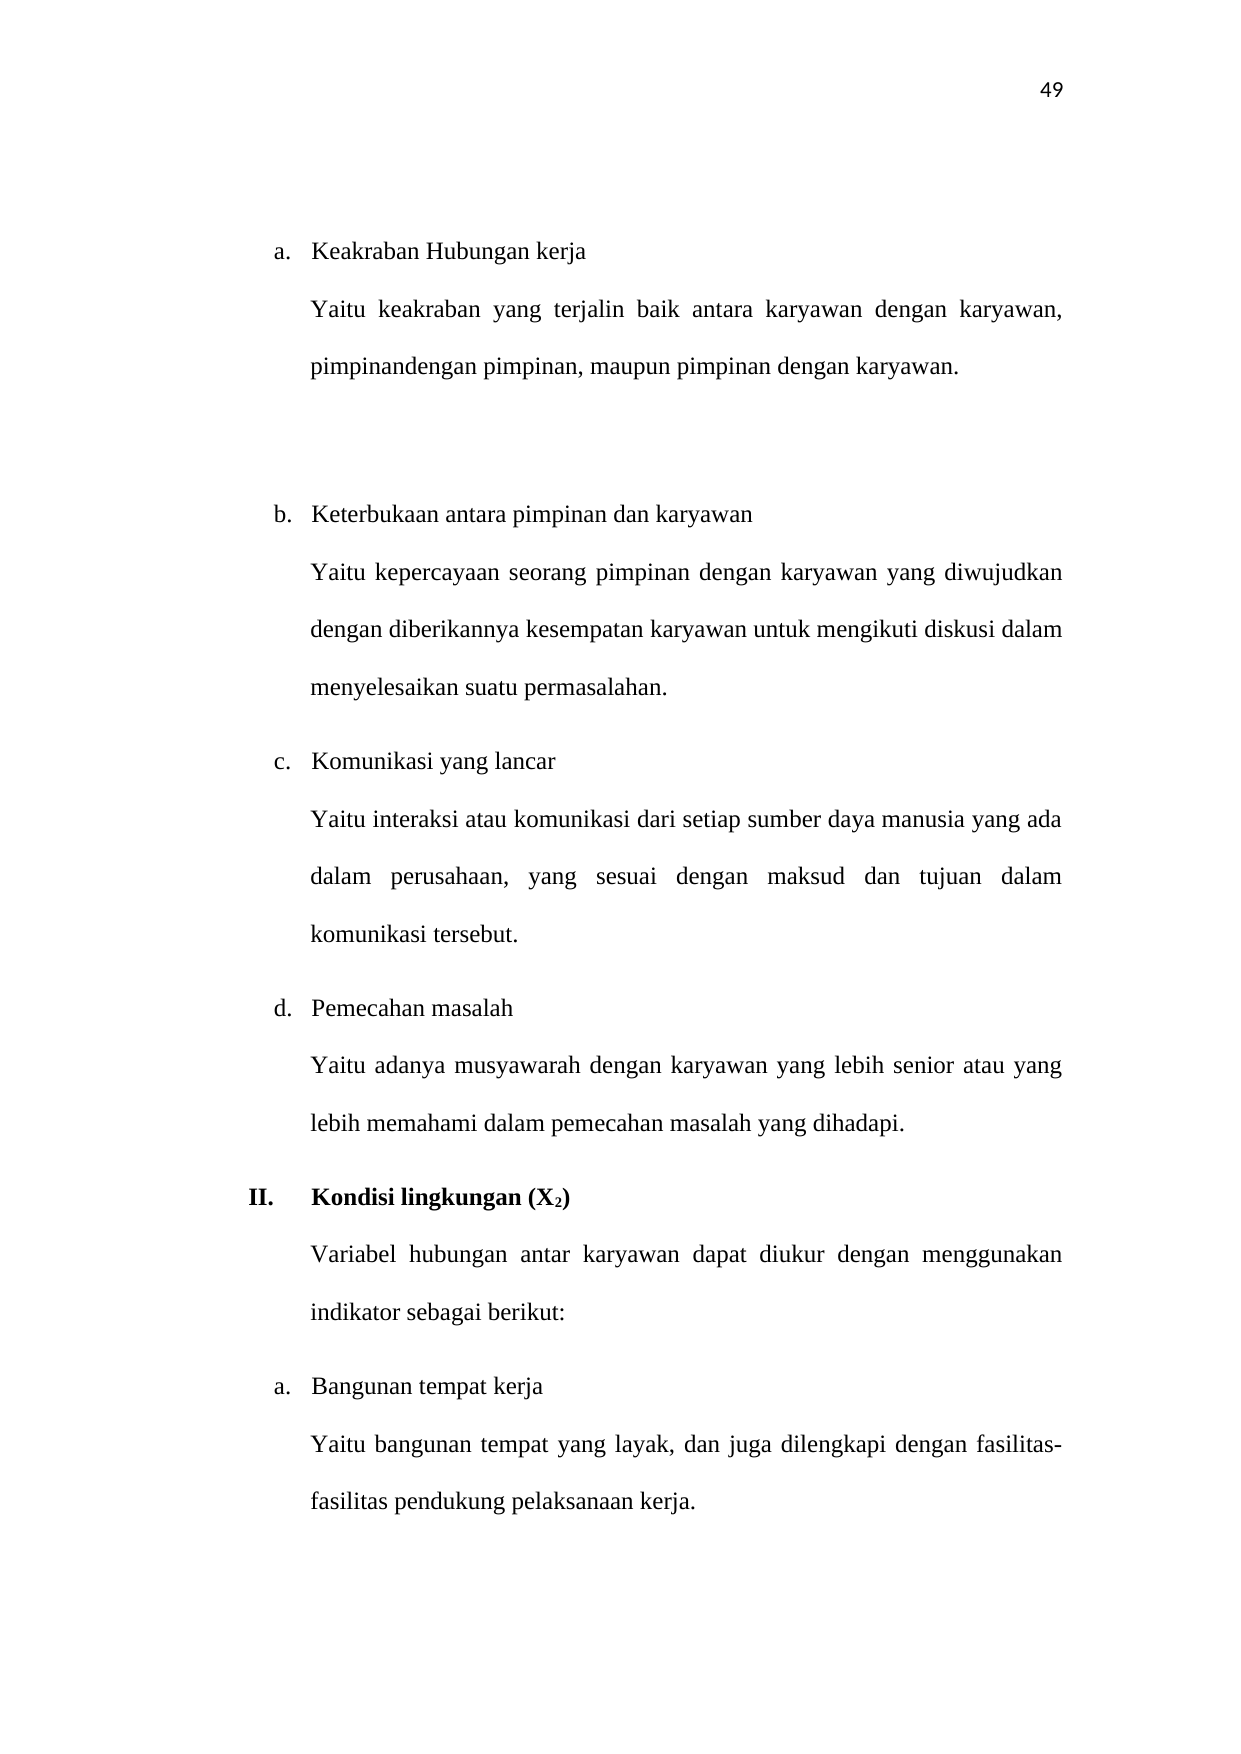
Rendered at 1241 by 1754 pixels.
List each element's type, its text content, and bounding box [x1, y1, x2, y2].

list Kondisi lingkungan (X2) [274, 1182, 1063, 1211]
text Yaitu bangunan tempat yang layak, dan juga dilengkapi dengan fasilitas-fasilitas pendukung pelaksanaan kerja. [310, 1429, 1063, 1515]
list Bangunan tempat kerja [274, 1371, 1063, 1400]
list Pemecahan masalah [274, 993, 1063, 1022]
text Variabel hubungan antar karyawan dapat diukur dengan menggunakan indikator sebagai berikut: [310, 1239, 1063, 1326]
text Yaitu interaksi atau komunikasi dari setiap sumber daya manusia yang ada dalam perusahaan, yang sesuai dengan maksud dan tujuan dalam komunikasi tersebut. [310, 804, 1063, 947]
text Yaitu keakraban yang terjalin baik antara karyawan dengan karyawan, pimpinandengan pimpinan, maupun pimpinan dengan karyawan. [310, 294, 1063, 380]
list Keakraban Hubungan kerja [274, 236, 1063, 265]
list Keterbukaan antara pimpinan dan karyawan [274, 499, 1063, 528]
list Komunikasi yang lancar [274, 746, 1063, 775]
text Yaitu kepercayaan seorang pimpinan dengan karyawan yang diwujudkan dengan diberikannya kesempatan karyawan untuk mengikuti diskusi dalam menyelesaikan suatu permasalahan. [310, 557, 1063, 701]
text Yaitu adanya musyawarah dengan karyawan yang lebih senior atau yang lebih memahami dalam pemecahan masalah yang dihadapi. [310, 1050, 1063, 1137]
